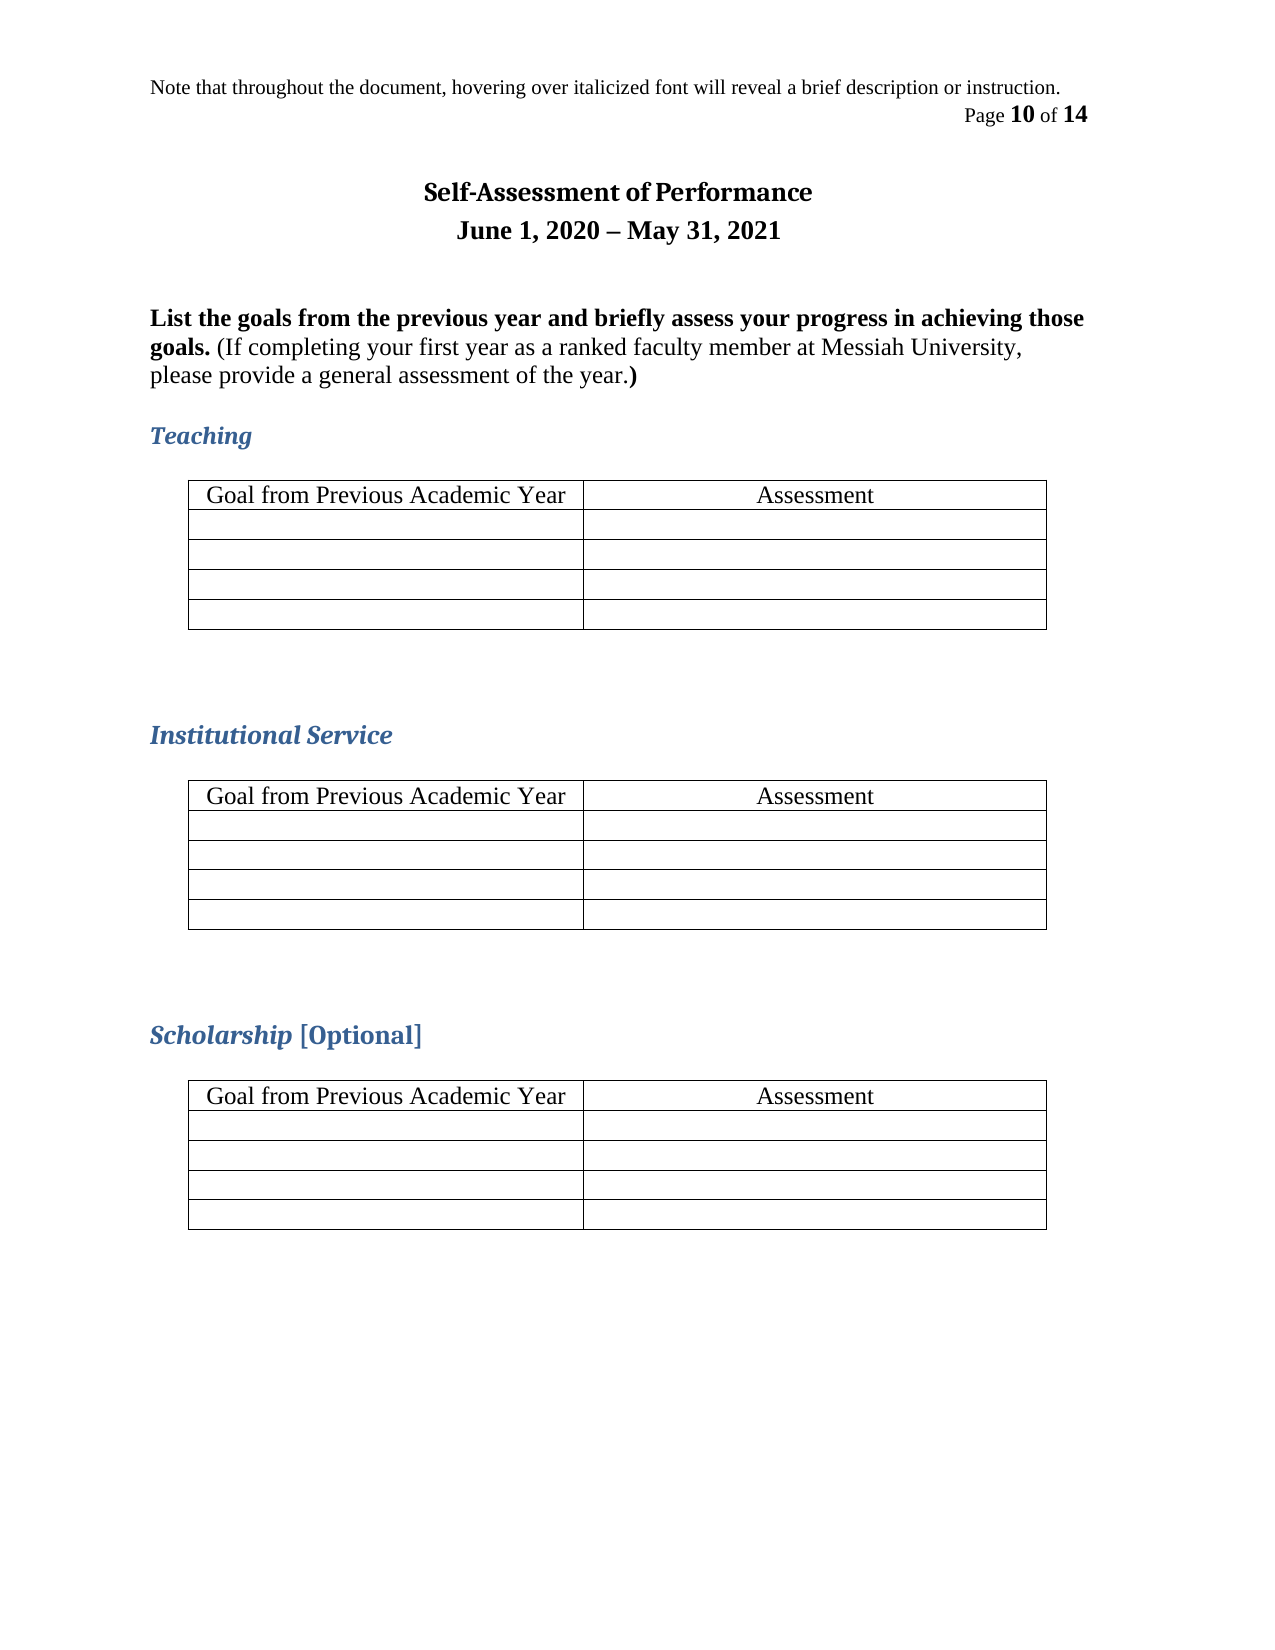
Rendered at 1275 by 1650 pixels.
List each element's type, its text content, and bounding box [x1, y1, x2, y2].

subtitle Teaching [150, 422, 1087, 451]
table_cell [189, 900, 583, 929]
table_cell [189, 510, 583, 539]
table_cell [584, 540, 1046, 569]
table_header Goal from Previous Academic Year [189, 781, 583, 810]
table_header Assessment [584, 781, 1046, 810]
table_cell [189, 600, 583, 628]
table_header Assessment [584, 1081, 1046, 1110]
table_cell [584, 510, 1046, 539]
subtitle Scholarship [Optional] [150, 1020, 1087, 1051]
subtitle Institutional Service [150, 720, 1087, 751]
table_cell [584, 841, 1046, 869]
table_cell [584, 1171, 1046, 1199]
table_header Goal from Previous Academic Year [189, 1081, 583, 1110]
table_header Goal from Previous Academic Year [189, 481, 583, 509]
table_cell [189, 841, 583, 869]
table_cell [584, 1111, 1046, 1140]
table_cell [584, 870, 1046, 899]
table_header Assessment [584, 481, 1046, 509]
text June 1, 2020 – May 31, 2021 [150, 214, 1087, 245]
table_cell [189, 1111, 583, 1140]
table_cell [189, 540, 583, 569]
table_cell [584, 811, 1046, 839]
table_cell [189, 811, 583, 839]
table_cell [189, 1171, 583, 1199]
table_cell [189, 1141, 583, 1169]
subtitle Self-Assessment of Performance [150, 177, 1087, 208]
table_cell [584, 570, 1046, 599]
table_cell [189, 570, 583, 599]
table_cell [584, 1141, 1046, 1169]
table_cell [584, 600, 1046, 628]
table_cell [584, 900, 1046, 929]
table_cell [189, 1200, 583, 1229]
text List the goals from the previous year and briefly assess your progress in achieving those goals. (If completing your first year as a ranked faculty member at Messiah University, please provide a general assessment of the year.) [150, 303, 1087, 389]
table_cell [584, 1200, 1046, 1229]
table_cell [189, 870, 583, 899]
